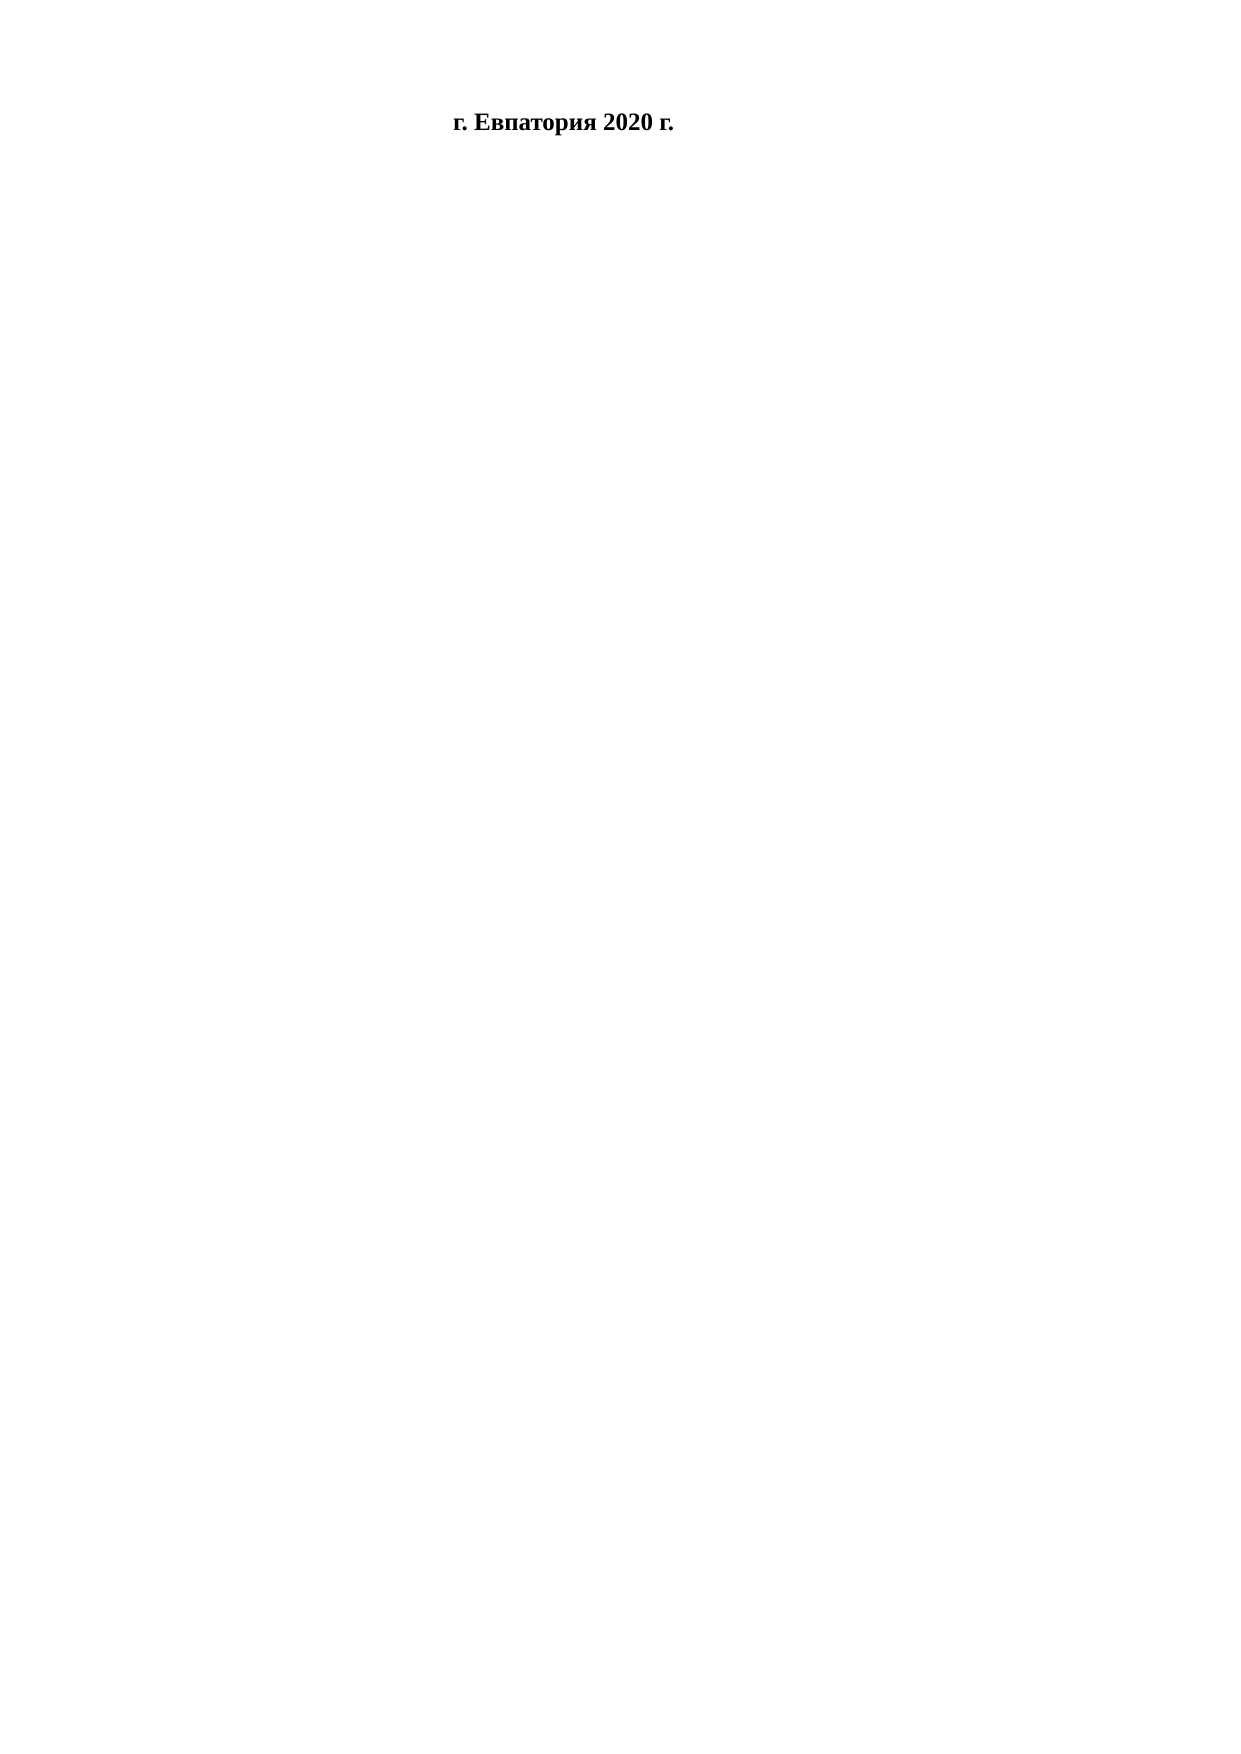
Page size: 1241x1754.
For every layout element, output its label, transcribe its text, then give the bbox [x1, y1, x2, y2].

text г. Евпатория 2020 г. [59, 107, 1181, 136]
